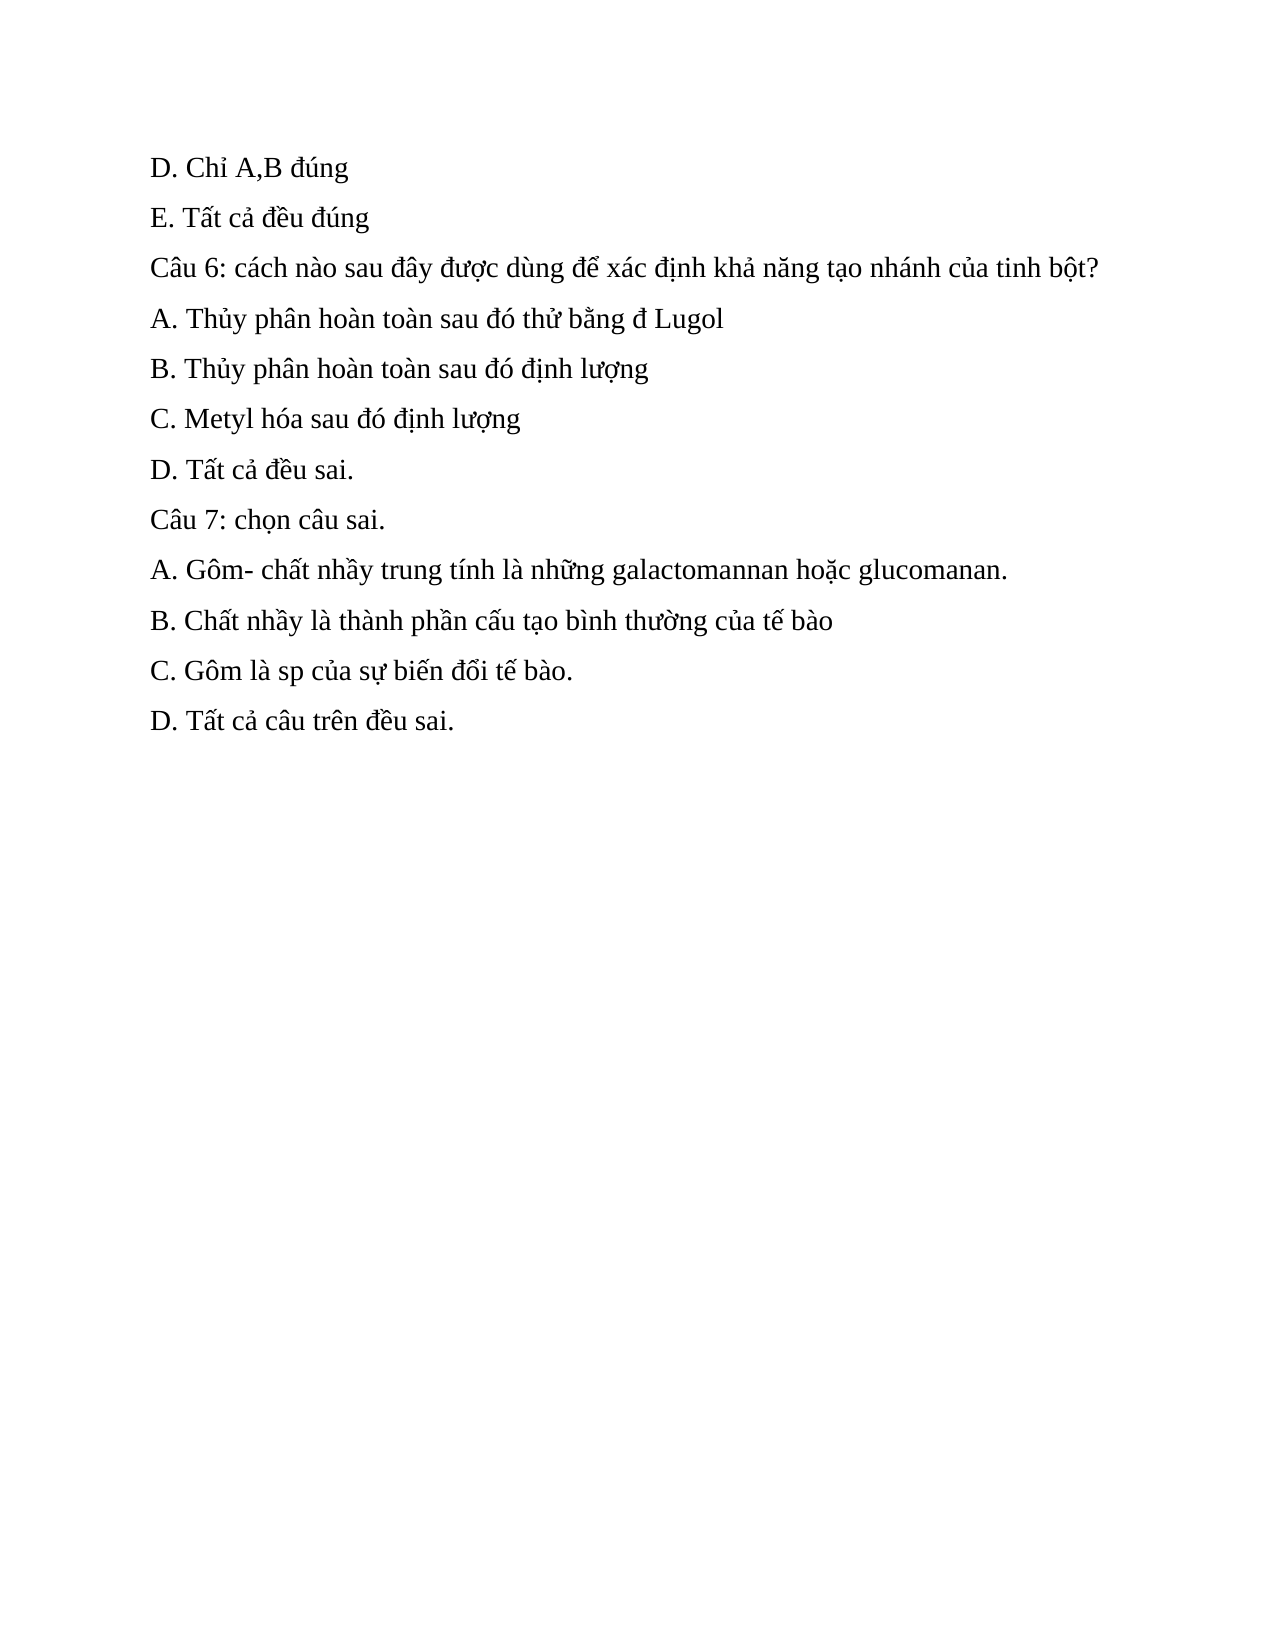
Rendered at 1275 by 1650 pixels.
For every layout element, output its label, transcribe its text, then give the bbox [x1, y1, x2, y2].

text Câu 7: chọn câu sai. [150, 502, 1125, 536]
text B. Chất nhầy là thành phần cấu tạo bình thường của tế bào [150, 603, 1125, 636]
text B. Thủy phân hoàn toàn sau đó định lượng [150, 351, 1125, 385]
text A. Thủy phân hoàn toàn sau đó thử bằng đ Lugol [150, 301, 1125, 334]
text D. Tất cả câu trên đều sai. [150, 703, 1125, 737]
text A. Gôm- chất nhầy trung tính là những galactomannan hoặc glucomanan. [150, 552, 1125, 586]
text E. Tất cả đều đúng [150, 200, 1125, 234]
text D. Chỉ A,B đúng [150, 150, 1125, 183]
text C. Gôm là sp của sự biến đổi tế bào. [150, 653, 1125, 687]
text D. Tất cả đều sai. [150, 452, 1125, 485]
text Câu 6: cách nào sau đây được dùng để xác định khả năng tạo nhánh của tinh bột? [150, 251, 1125, 284]
text C. Metyl hóa sau đó định lượng [150, 402, 1125, 435]
